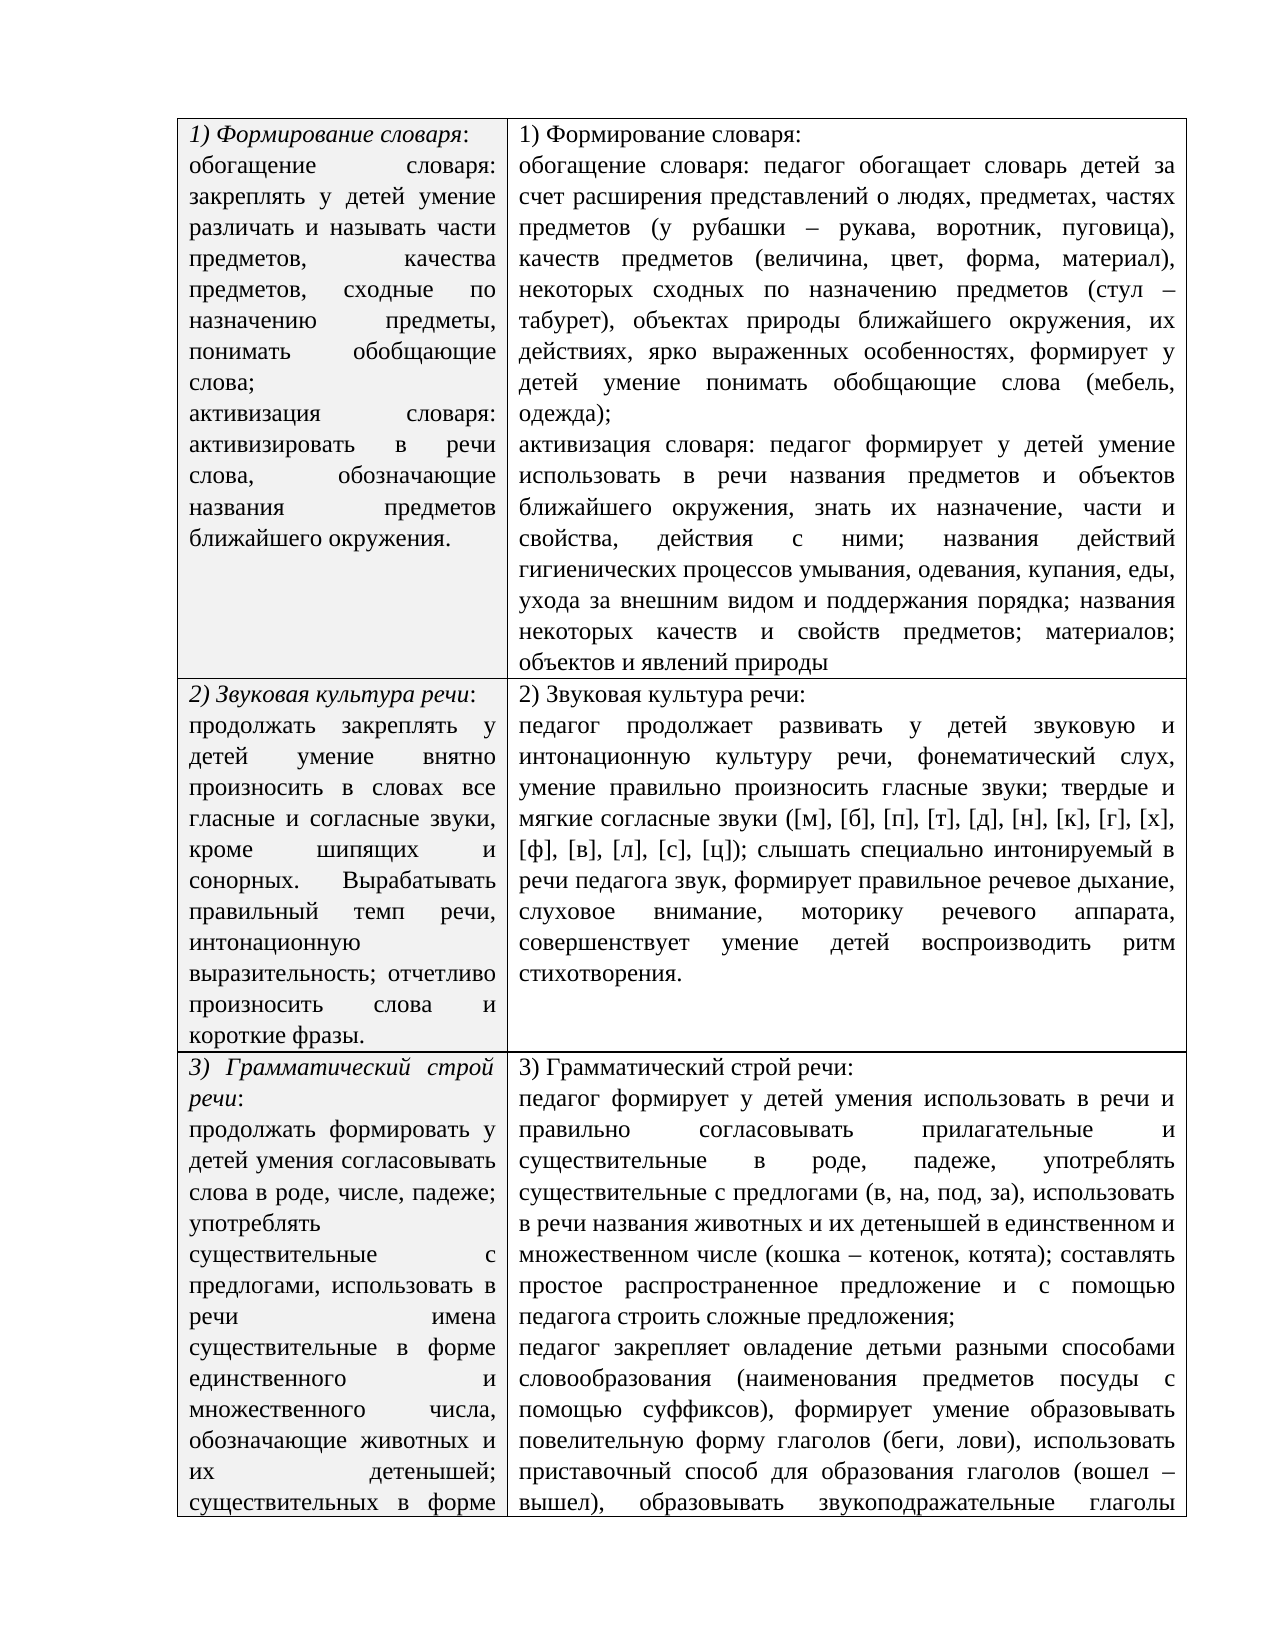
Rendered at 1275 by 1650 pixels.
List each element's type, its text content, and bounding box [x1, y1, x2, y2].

table_cell 2) Звуковая культура речи: продолжать закреплять у детей умение внятно произносить в словах все гласные и согласные звуки, кроме шипящих и сонорных. Вырабатывать правильный темп речи, интонационную выразительность; отчетливо произносить слова и короткие фразы. [178, 679, 507, 1051]
table_cell 1) Формирование словаря: обогащение словаря: закреплять у детей умение различать и называть части предметов, качества предметов, сходные по назначению предметы, понимать обобщающие слова; активизация словаря: активизировать в речи слова, обозначающие названия предметов ближайшего окружения. [178, 119, 507, 678]
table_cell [508, 1053, 1186, 1516]
table_cell 2) Звуковая культура речи: педагог продолжает развивать у детей звуковую и интонационную культуру речи, фонематический слух, умение правильно произносить гласные звуки; твердые и мягкие согласные звуки ([м], [б], [п], [т], [д], [н], [к], [г], [х], [ф], [в], [л], [с], [ц]); слышать специально интонируемый в речи педагога звук, формирует правильное речевое дыхание, слуховое внимание, моторику речевого аппарата, совершенствует умение детей воспроизводить ритм стихотворения. [508, 679, 1186, 1051]
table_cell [178, 1053, 507, 1516]
table_cell 1) Формирование словаря: обогащение словаря: педагог обогащает словарь детей за счет расширения представлений о людях, предметах, частях предметов (у рубашки – рукава, воротник, пуговица), качеств предметов (величина, цвет, форма, материал), некоторых сходных по назначению предметов (стул – табурет), объектах природы ближайшего окружения, их действиях, ярко выраженных особенностях, формирует у детей умение понимать обобщающие слова (мебель, одежда); активизация словаря: педагог формирует у детей умение использовать в речи названия предметов и объектов ближайшего окружения, знать их назначение, части и свойства, действия с ними; названия действий гигиенических процессов умывания, одевания, купания, еды, ухода за внешним видом и поддержания порядка; названия некоторых качеств и свойств предметов; материалов; объектов и явлений природы [508, 119, 1186, 678]
